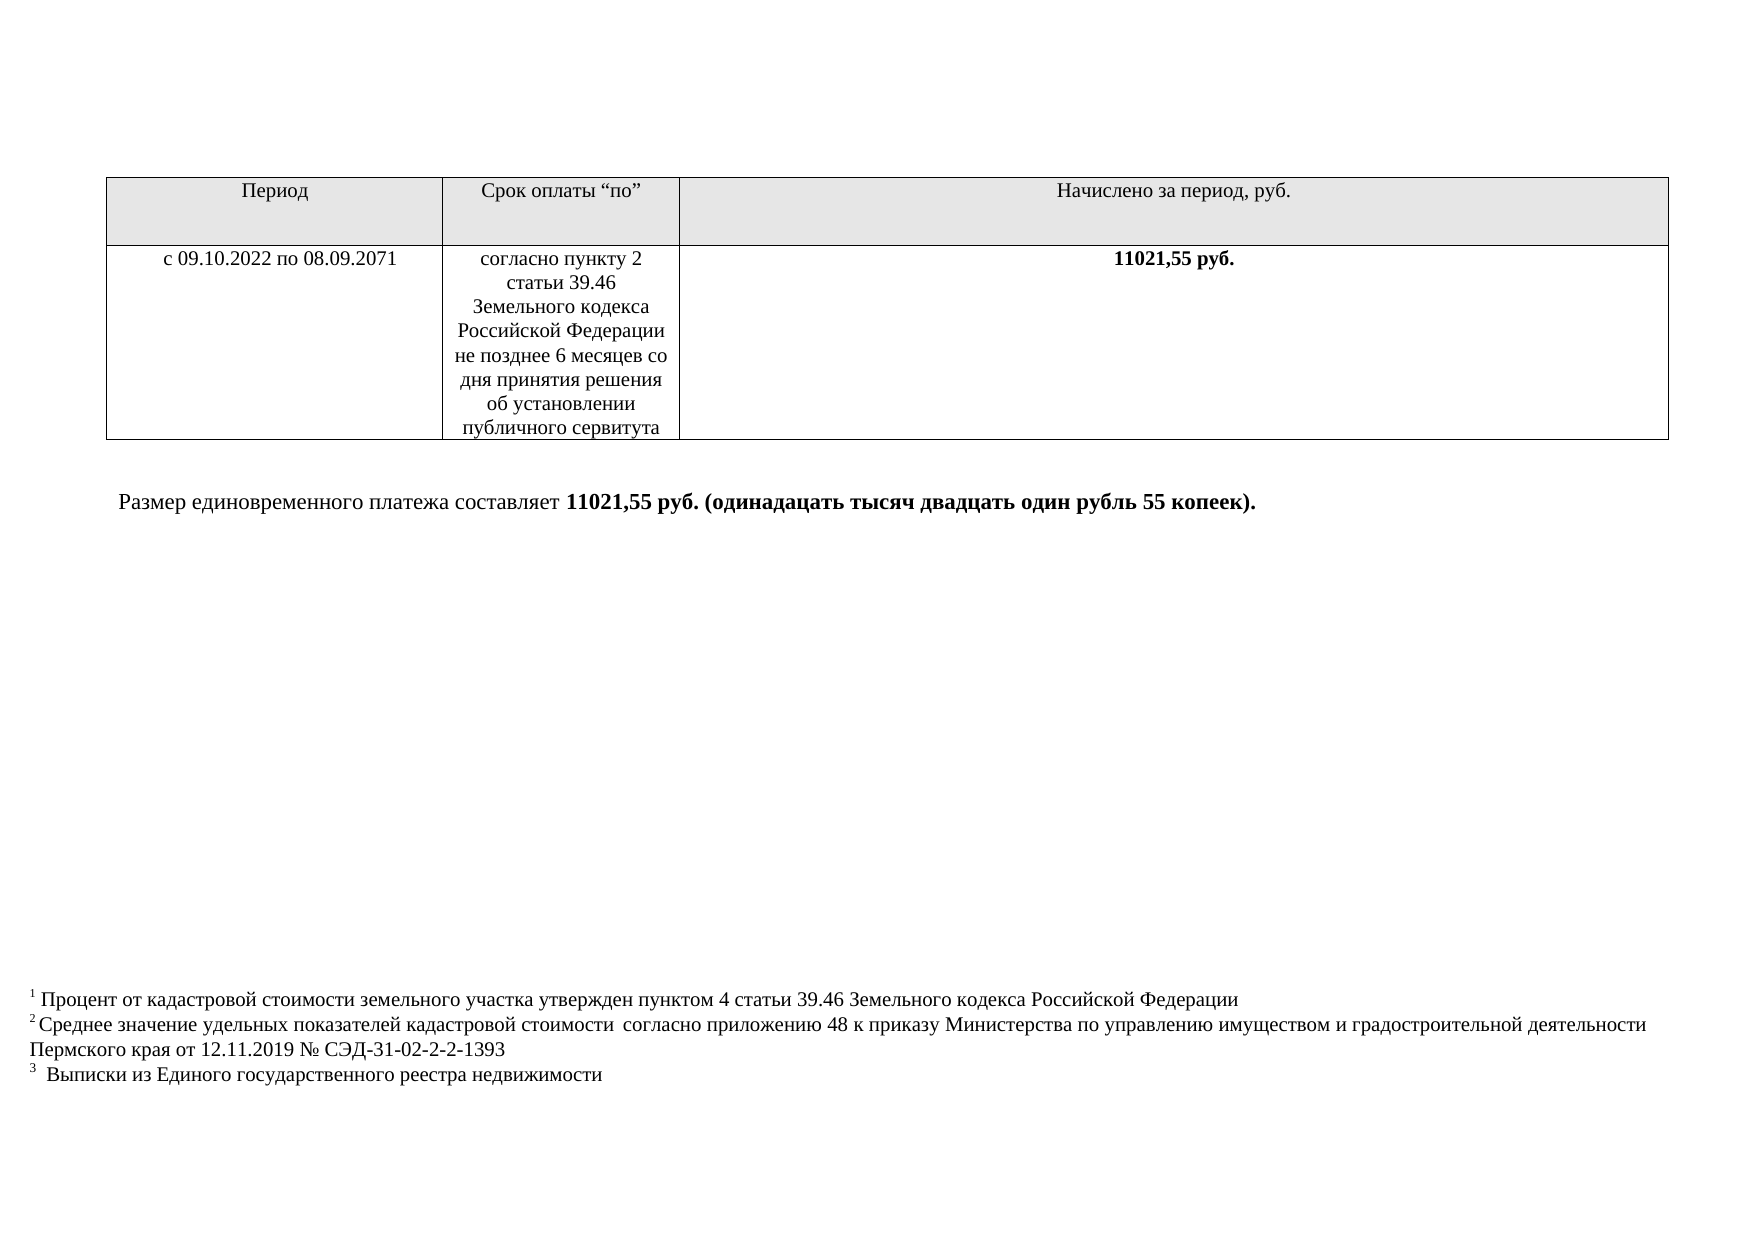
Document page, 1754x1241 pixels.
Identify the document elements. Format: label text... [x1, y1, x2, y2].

table_cell 11021,55 руб. [680, 246, 1668, 439]
table_cell согласно пункту 2 статьи 39.46 Земельного кодекса Российской Федерации не позднее 6 месяцев со дня принятия решения об установлении публичного сервитута [443, 246, 679, 439]
table_header Период [107, 178, 442, 245]
text Размер единовременного платежа составляет 11021,55 руб. (одинадацать тысяч двадцать один рубль 55 копеек). [118, 488, 1636, 514]
table_cell c 09.10.2022 по 08.09.2071 [107, 246, 442, 439]
table_header Срок оплаты “по” [443, 178, 679, 245]
table_header Начислено за период, руб. [680, 178, 1668, 245]
